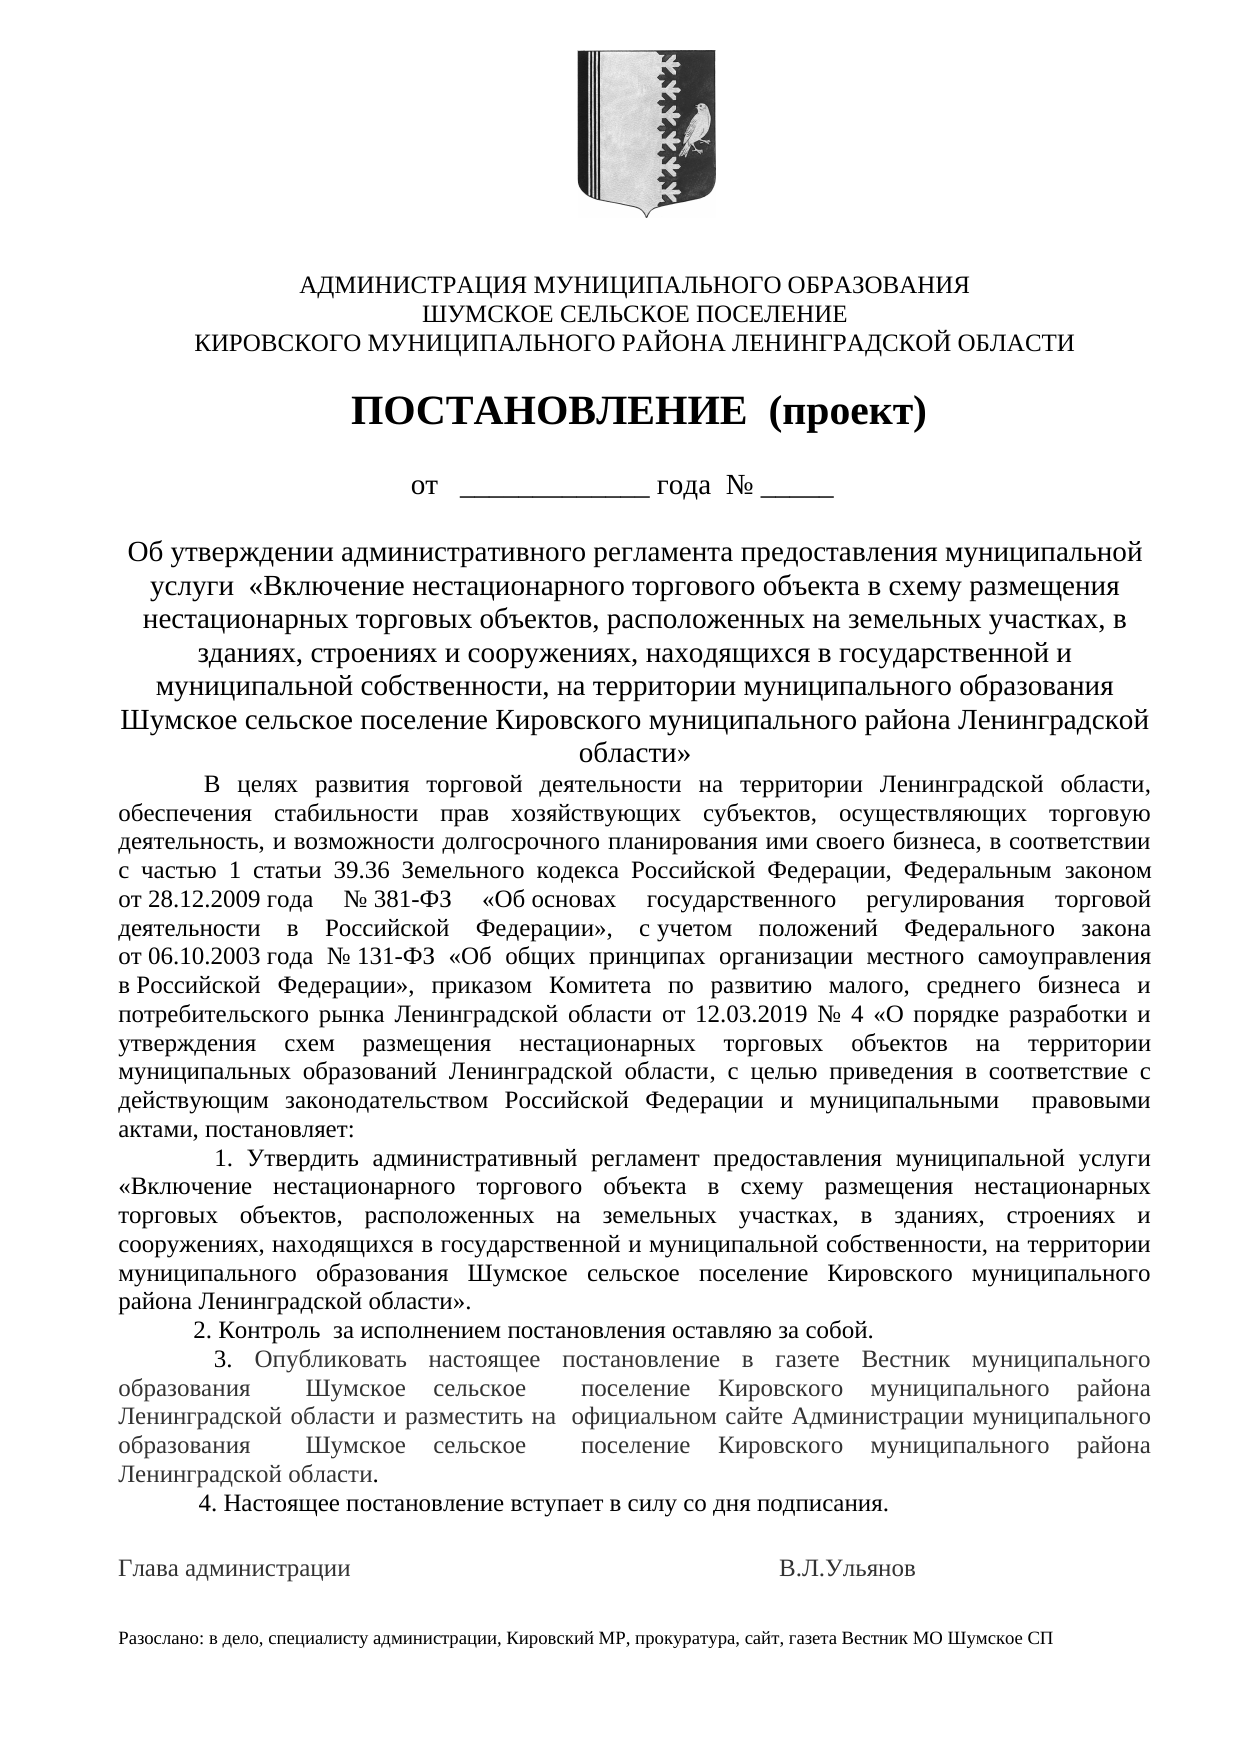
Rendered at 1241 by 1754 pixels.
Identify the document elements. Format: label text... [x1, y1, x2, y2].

table_header В.Л.Ульянов [768, 1545, 1103, 1627]
text 2. Контроль за исполнением постановления оставляю за собой. [118, 1315, 1152, 1344]
text ПОСТАНОВЛЕНИЕ (проект) [118, 386, 1152, 433]
text ШУМСКОЕ СЕЛЬСКОЕ ПОСЕЛЕНИЕ [118, 299, 1152, 328]
text 4. Настоящее постановление вступает в силу со дня подписания. [118, 1488, 1152, 1516]
table_header Глава администрации [107, 1545, 768, 1627]
text 3. Опубликовать настоящее постановление в газете Вестник муниципального образования Шумское сельское поселение Кировского муниципального района Ленинградской области и разместить на официальном сайте Администрации муниципального образования Шумское сельское поселение Кировского муниципального района Ленинградской области. [118, 1344, 1152, 1488]
text от _____________ года № _____ [118, 467, 1152, 501]
text КИРОВСКОГО МУНИЦИПАЛЬНОГО РАЙОНА ЛЕНИНГРАДСКОЙ ОБЛАСТИ [118, 328, 1152, 357]
text В целях развития торговой деятельности на территории Ленинградской области, обеспечения стабильности прав хозяйствующих субъектов, осуществляющих торговую деятельность, и возможности долгосрочного планирования ими своего бизнеса, в соответствии с частью 1 статьи 39.36 Земельного кодекса Российской Федерации, Федеральным законом от 28.12.2009 года № 381-ФЗ «Об основах государственного регулирования торговой деятельности в Российской Федерации», с учетом положений Федерального закона от 06.10.2003 года № 131-ФЗ «Об общих принципах организации местного самоуправления в Российской Федерации», приказом Комитета по развитию малого, среднего бизнеса и потребительского рынка Ленинградской области от 12.03.2019 № 4 «О порядке разработки и утверждения схем размещения нестационарных торговых объектов на территории муниципальных образований Ленинградской области, с целью приведения в соответствие с действующим законодательством Российской Федерации и муниципальными правовыми актами, постановляет: [118, 769, 1152, 1143]
text Разослано: в дело, специалисту администрации, Кировский МР, прокуратура, сайт, газета Вестник МО Шумское СП [118, 1627, 1152, 1648]
text АДМИНИСТРАЦИЯ МУНИЦИПАЛЬНОГО ОБРАЗОВАНИЯ [118, 271, 1152, 299]
text Об утверждении административного регламента предоставления муниципальной услуги «Включение нестационарного торгового объекта в схему размещения нестационарных торговых объектов, расположенных на земельных участках, в зданиях, строениях и сооружениях, находящихся в государственной и муниципальной собственности, на территории муниципального образования Шумское сельское поселение Кировского муниципального района Ленинградской области» [118, 534, 1152, 769]
text 1. Утвердить административный регламент предоставления муниципальной услуги «Включение нестационарного торгового объекта в схему размещения нестационарных торговых объектов, расположенных на земельных участках, в зданиях, строениях и сооружениях, находящихся в государственной и муниципальной собственности, на территории муниципального образования Шумское сельское поселение Кировского муниципального района Ленинградской области». [118, 1143, 1152, 1315]
picture [577, 50, 716, 218]
